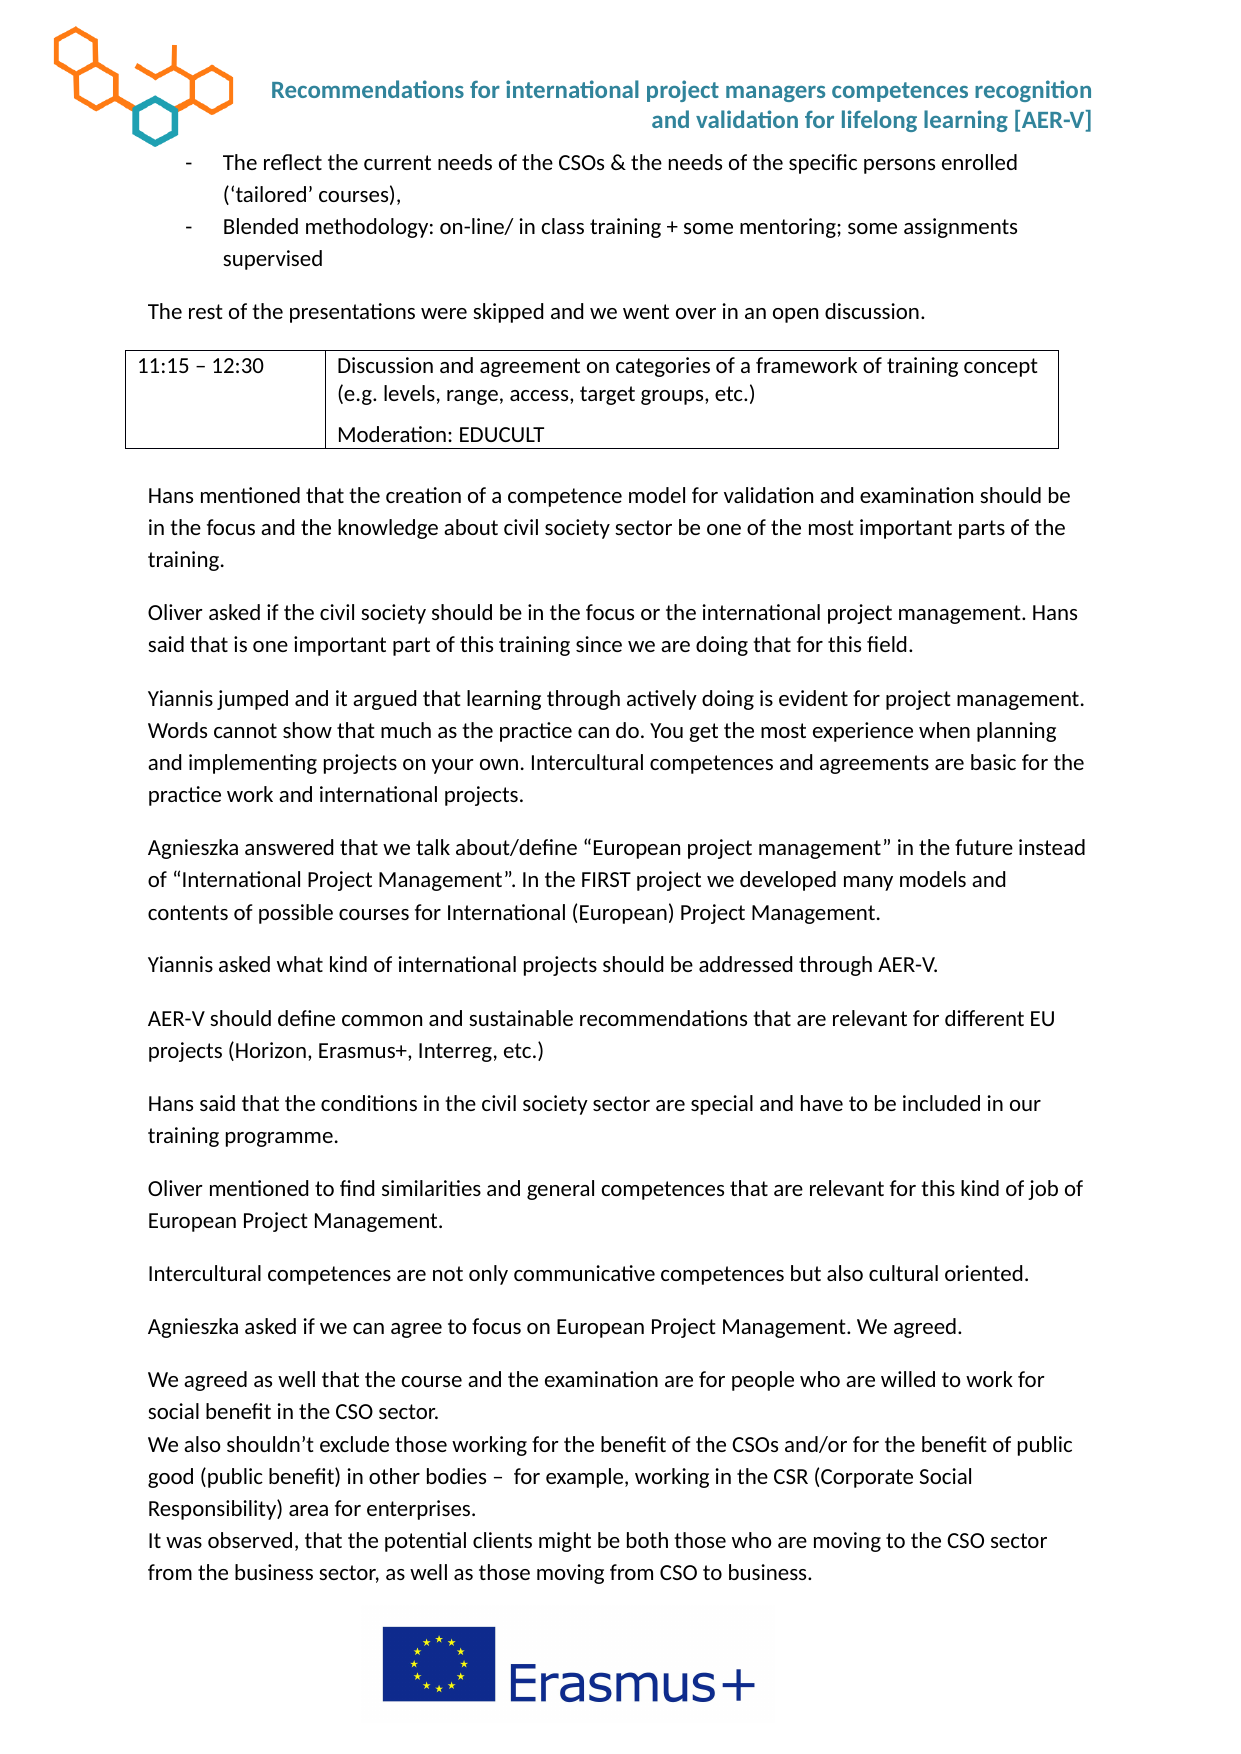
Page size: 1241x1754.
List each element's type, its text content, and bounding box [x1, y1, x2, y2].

text Oliver asked if the civil society should be in the focus or the international project management. Hans said that is one important part of this training since we are doing that for this field. [148, 598, 1093, 659]
text Hans mentioned that the creation of a competence model for validation and examination should be in the focus and the knowledge about civil society sector be one of the most important parts of the training. [148, 449, 1093, 573]
text Yiannis asked what kind of international projects should be addressed through AER-V. [148, 951, 1093, 979]
picture [361, 1605, 775, 1723]
text Agnieszka answered that we talk about/define “European project management” in the future instead of “International Project Management”. In the FIRST project we developed many models and contents of possible courses for International (European) Project Management. [148, 833, 1093, 926]
table_header 11:15 – 12:30 [126, 351, 325, 448]
text Yiannis jumped and it argued that learning through actively doing is evident for project management. Words cannot show that much as the practice can do. You get the most experience when planning and implementing projects on your own. Intercultural competences and agreements are basic for the practice work and international projects. [148, 684, 1093, 808]
text The rest of the presentations were skipped and we went over in an open discussion. [148, 297, 1093, 325]
text Hans said that the conditions in the civil society sector are special and have to be included in our training programme. [148, 1089, 1093, 1149]
list The reflect the current needs of the CSOs & the needs of the specific persons enrolled (‘tailored’ courses), [185, 148, 1093, 208]
text AER-V should define common and sustainable recommendations that are relevant for different EU projects (Horizon, Erasmus+, Interreg, etc.) [148, 1004, 1093, 1064]
text Oliver mentioned to find similarities and general competences that are relevant for this kind of job of European Project Management. [148, 1174, 1093, 1234]
text Intercultural competences are not only communicative competences but also cultural oriented. [148, 1259, 1093, 1287]
text We agreed as well that the course and the examination are for people who are willed to work for social benefit in the CSO sector. We also shouldn’t exclude those working for the benefit of the CSOs and/or for the benefit of public good (public benefit) in other bodies – for example, working in the CSR (Corporate Social Responsibility) area for enterprises. It was observed, that the potential clients might be both those who are moving to the CSO sector from the business sector, as well as those moving from CSO to business. [148, 1365, 1093, 1586]
list Blended methodology: on-line/ in class training + some mentoring; some assignments supervised [185, 212, 1093, 272]
text Agnieszka asked if we can agree to focus on European Project Management. We agreed. [148, 1312, 1093, 1340]
table_header Discussion and agreement on categories of a framework of training concept (e.g. levels, range, access, target groups, etc.) Moderation: EDUCULT [326, 351, 1058, 448]
picture [53, 26, 234, 147]
